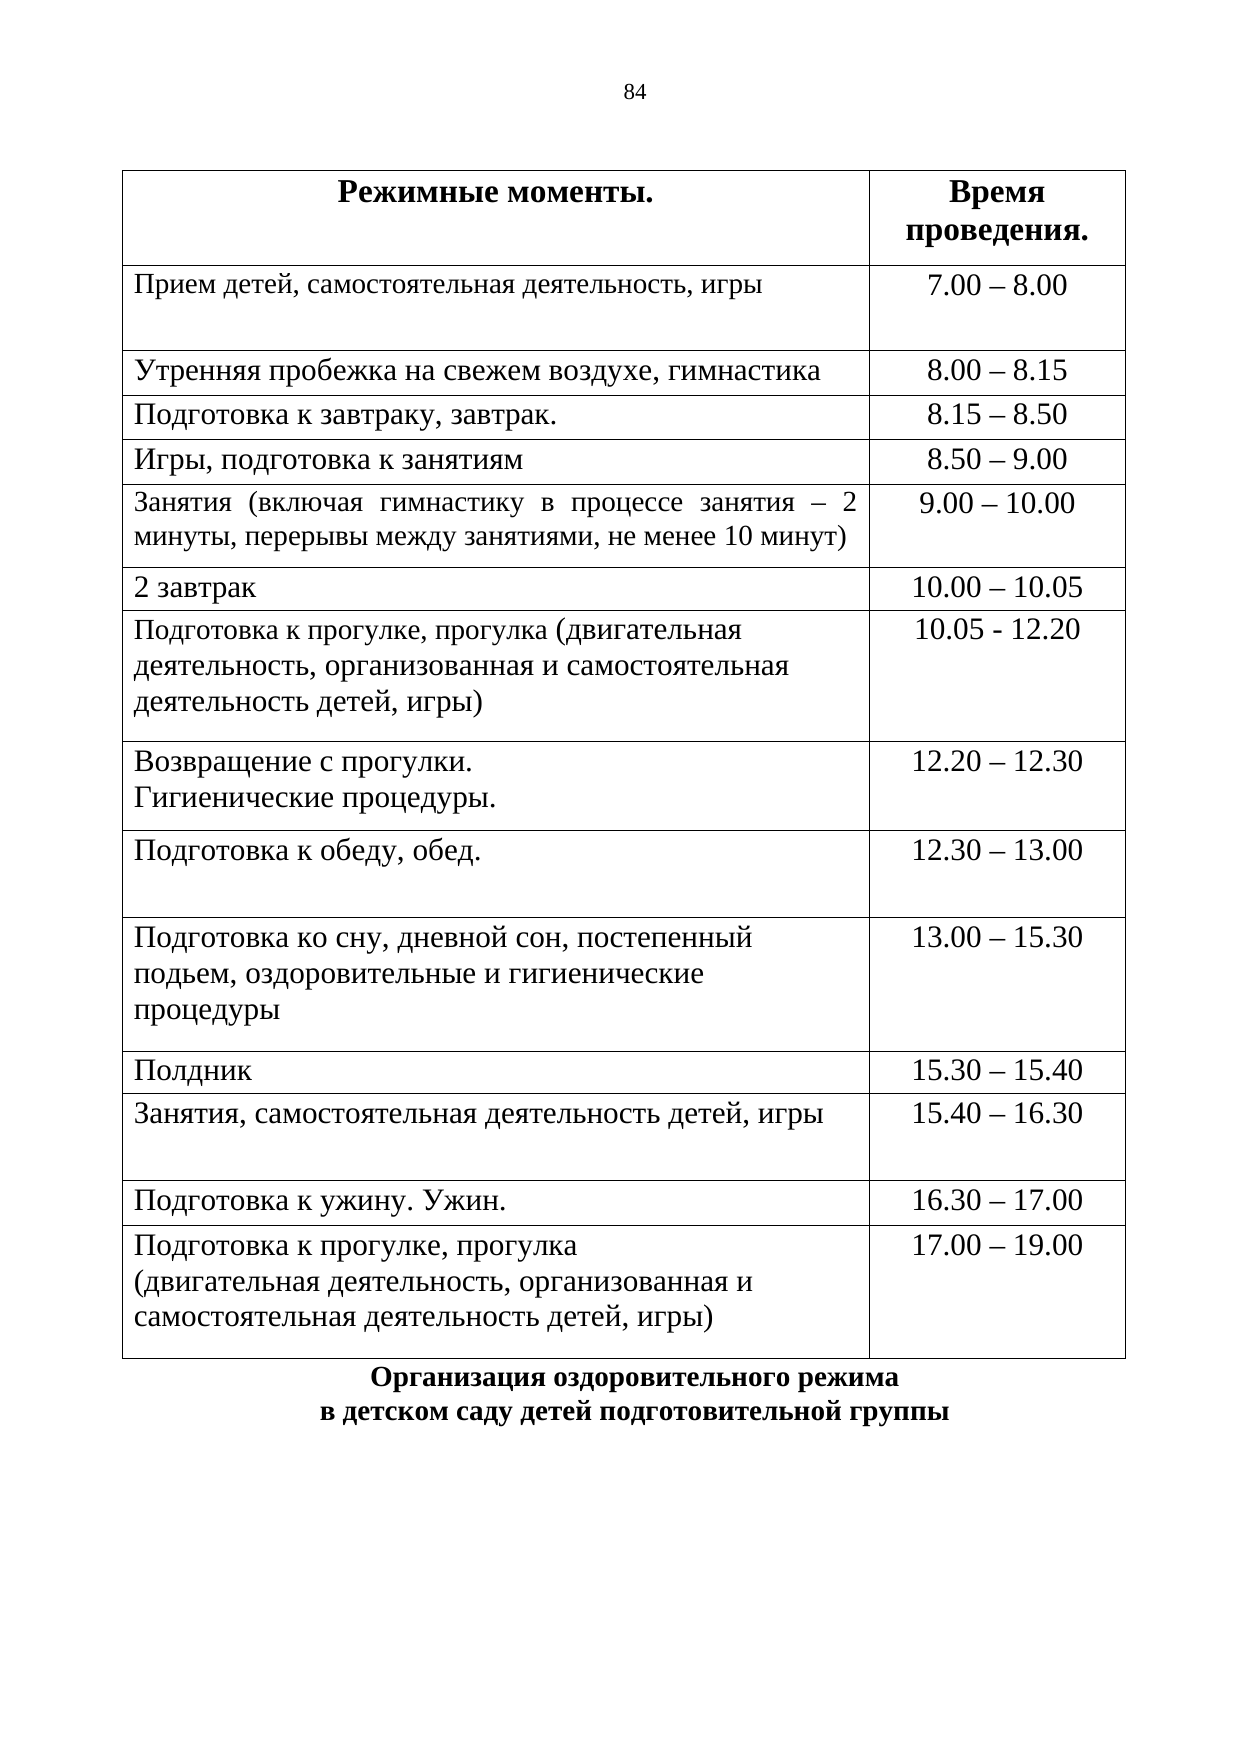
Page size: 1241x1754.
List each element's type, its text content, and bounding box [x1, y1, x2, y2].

table_cell 12.20 – 12.30 [870, 742, 1125, 830]
table_cell Подготовка ко сну, дневной сон, постепенный подьем, оздоровительные и гигиенические процедуры [123, 918, 869, 1051]
table_cell 10.05 - 12.20 [870, 611, 1125, 741]
table_cell 2 завтрак [123, 568, 869, 609]
table_cell Подготовка к прогулке, прогулка (двигательная деятельность, организованная и самостоятельная деятельность детей, игры) [123, 611, 869, 741]
table_cell Возвращение с прогулки. Гигиенические процедуры. [123, 742, 869, 830]
table_cell Занятия (включая гимнастику в процессе занятия – 2 минуты, перерывы между занятиями, не менее 10 минут) [123, 485, 869, 567]
table_cell Подготовка к завтраку, завтрак. [123, 396, 869, 439]
table_cell Подготовка к обеду, обед. [123, 831, 869, 917]
table_cell 9.00 – 10.00 [870, 485, 1125, 567]
text Организация оздоровительного режима [50, 356, 1219, 1393]
table_cell Игры, подготовка к занятиям [123, 440, 869, 483]
text в детском саду детей подготовительной группы [50, 1393, 1219, 1426]
table_cell Занятия, самостоятельная деятельность детей, игры [123, 1094, 869, 1180]
table_cell 8.50 – 9.00 [870, 440, 1125, 483]
table_header Время проведения. [870, 171, 1125, 265]
table_cell 15.40 – 16.30 [870, 1094, 1125, 1180]
table_cell 17.00 – 19.00 [870, 1226, 1125, 1358]
table_cell Полдник [123, 1052, 869, 1093]
table_cell 7.00 – 8.00 [870, 266, 1125, 350]
table_cell 13.00 – 15.30 [870, 918, 1125, 1051]
table_cell 15.30 – 15.40 [870, 1052, 1125, 1093]
table_cell Подготовка к прогулке, прогулка (двигательная деятельность, организованная и самостоятельная деятельность детей, игры) [123, 1226, 869, 1358]
table_cell 12.30 – 13.00 [870, 831, 1125, 917]
table_cell 16.30 – 17.00 [870, 1181, 1125, 1225]
table_header Режимные моменты. [123, 171, 869, 265]
table_cell 8.00 – 8.15 [870, 351, 1125, 394]
table_cell Прием детей, самостоятельная деятельность, игры [123, 266, 869, 350]
table_cell Утренняя пробежка на свежем воздухе, гимнастика [123, 351, 869, 394]
table_cell 10.00 – 10.05 [870, 568, 1125, 609]
table_cell Подготовка к ужину. Ужин. [123, 1181, 869, 1225]
table_cell 8.15 – 8.50 [870, 396, 1125, 439]
